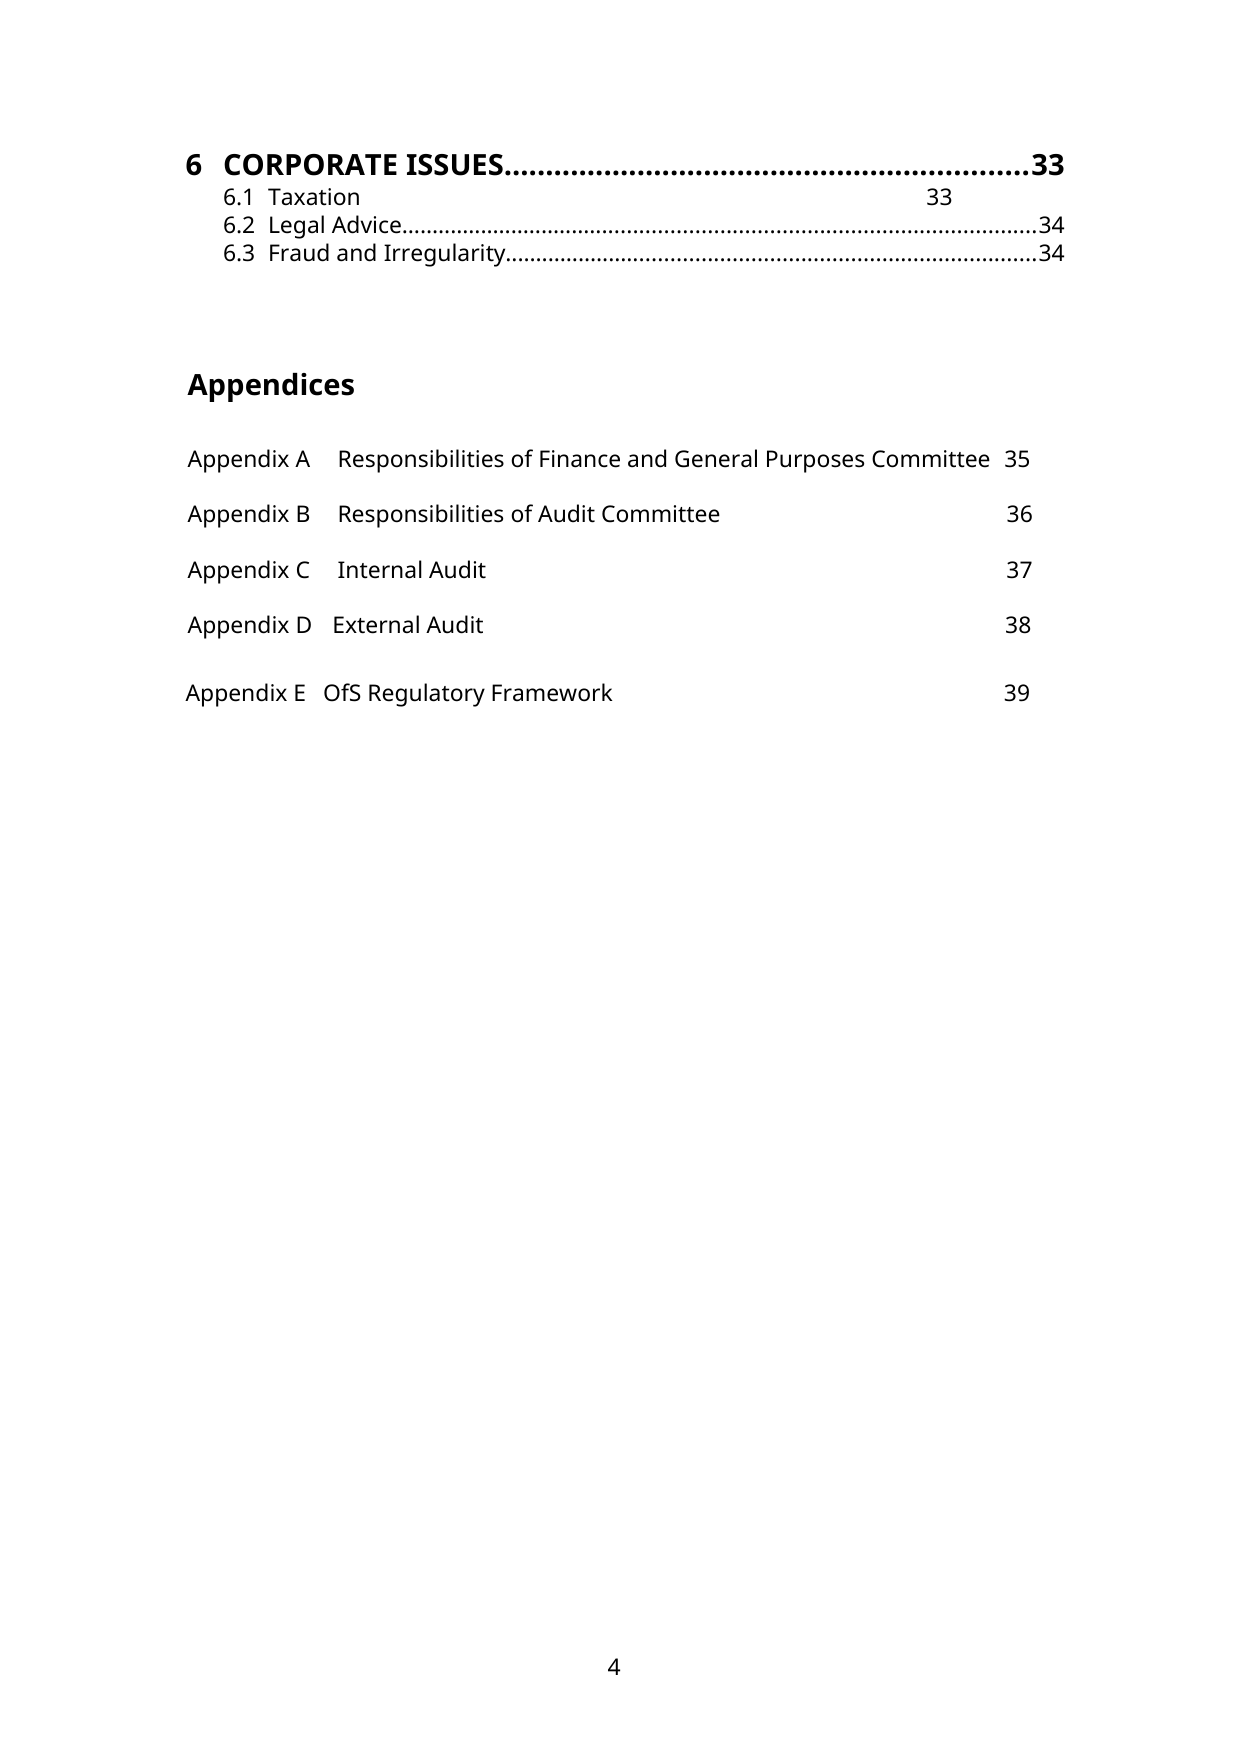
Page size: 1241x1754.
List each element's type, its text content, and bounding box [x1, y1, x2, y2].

table_cell Appendix B [184, 486, 318, 541]
table_cell 38 [998, 597, 1038, 646]
table_cell Responsibilities of Audit Committee [318, 486, 997, 541]
table_header Appendix A [184, 436, 318, 486]
table_header Responsibilities of Finance and General Purposes Committee [318, 436, 997, 486]
table_header 35 [998, 436, 1038, 486]
table_cell Internal Audit [318, 541, 997, 597]
table_cell 36 [998, 486, 1038, 541]
table_cell Appendix C [184, 541, 318, 597]
table_cell External Audit [318, 597, 997, 646]
table_cell 37 [998, 541, 1038, 597]
text Appendices [187, 364, 1065, 404]
table_cell Appendix D [184, 597, 318, 646]
text Appendix E OfS Regulatory Framework 39 [173, 677, 1065, 709]
